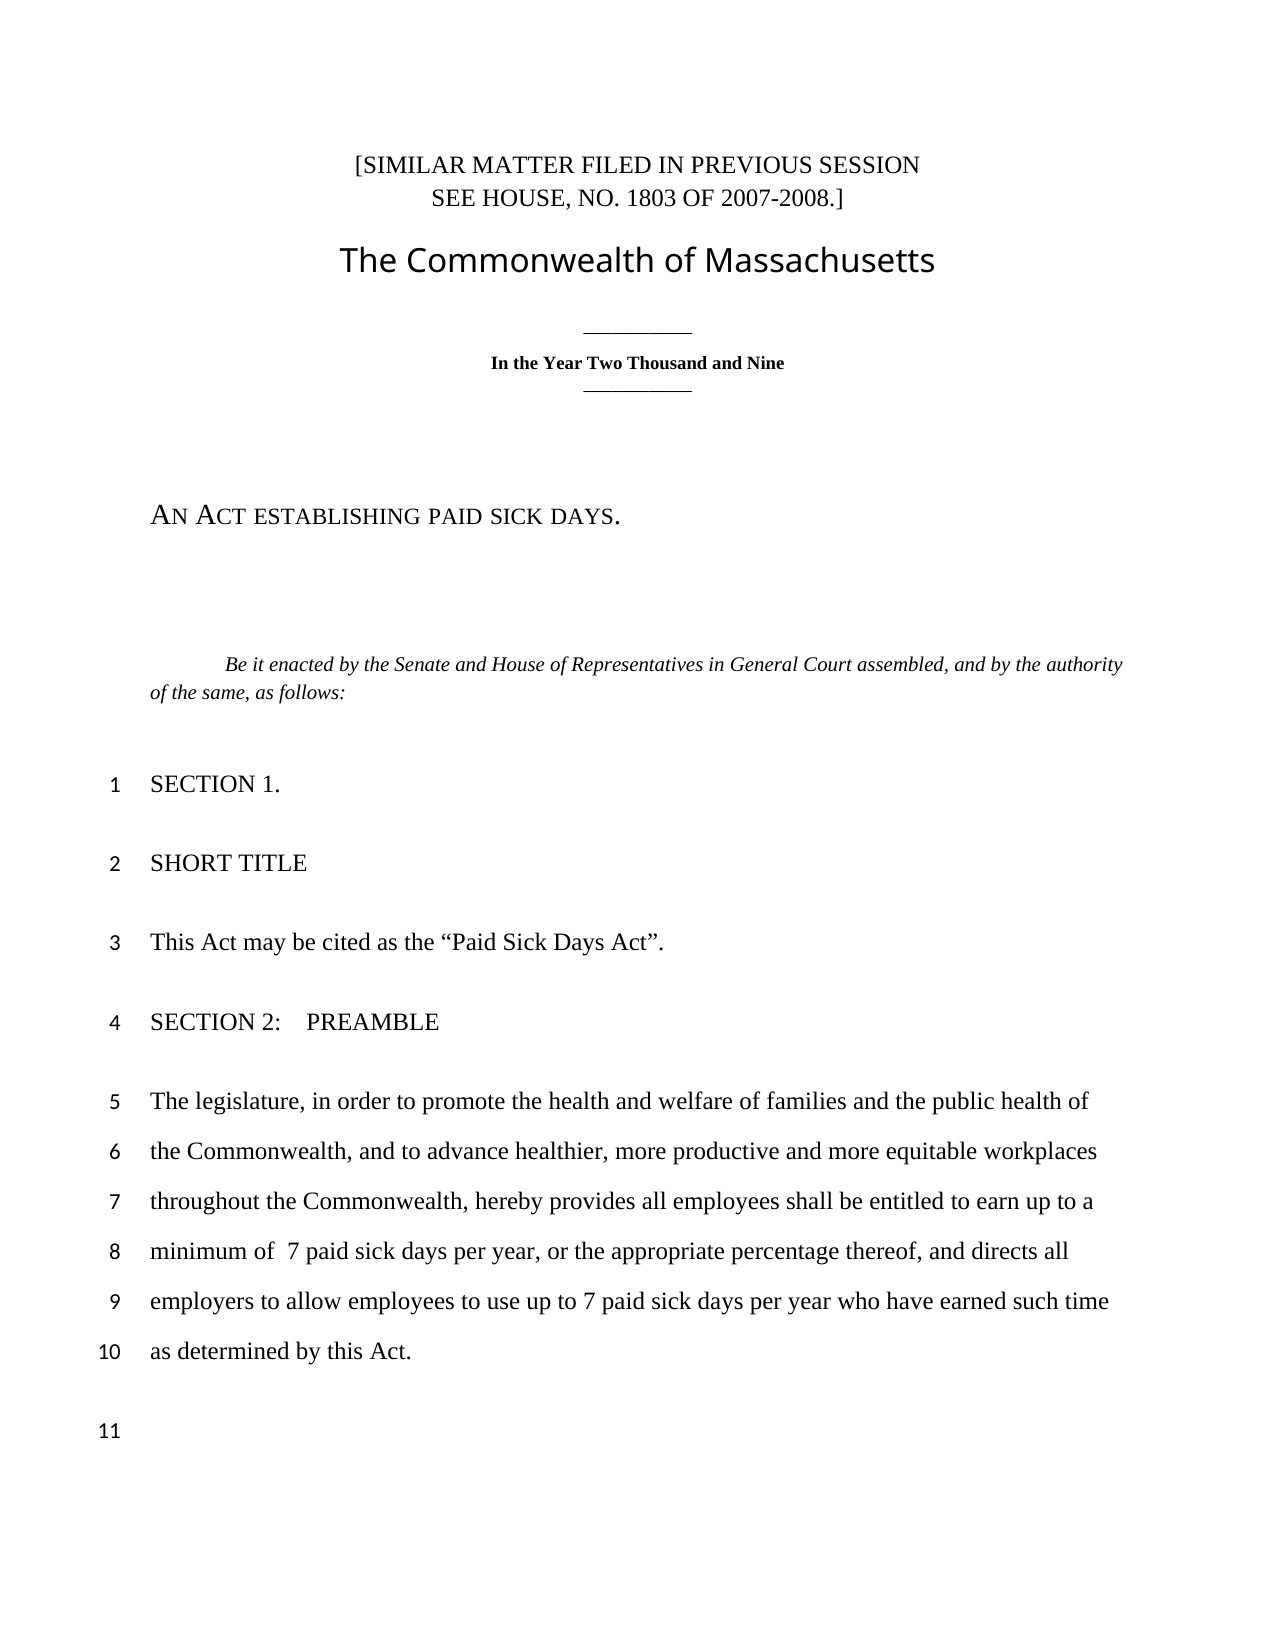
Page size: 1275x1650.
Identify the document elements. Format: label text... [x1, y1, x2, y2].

text The Commonwealth of Massachusetts [150, 237, 1125, 314]
text _______________ [150, 377, 1125, 406]
text An Act establishing paid sick days. [150, 497, 1125, 627]
text The legislature, in order to promote the health and welfare of families and the public health of the Commonwealth, and to advance healthier, more productive and more equitable workplaces throughout the Commonwealth, hereby provides all employees shall be entitled to earn up to a minimum of 7 paid sick days per year, or the appropriate percentage thereof, and directs all employers to allow employees to use up to 7 paid sick days per year who have earned such time as determined by this Act. [150, 1064, 1125, 1364]
text _______________ [150, 319, 1125, 348]
text SECTION 1. [150, 769, 1125, 798]
text Be it enacted by the Senate and House of Representatives in General Court assembled, and by the authority of the same, as follows: [150, 652, 1125, 736]
text SHORT TITLE [150, 827, 1125, 877]
text In the Year Two Thousand and Nine [150, 352, 1125, 374]
text SECTION 2: PREAMBLE [150, 985, 1125, 1035]
text [SIMILAR MATTER FILED IN PREVIOUS SESSION SEE HOUSE, NO. 1803 OF 2007-2008.] [150, 150, 1125, 212]
text This Act may be cited as the “Paid Sick Days Act”. [150, 906, 1125, 956]
